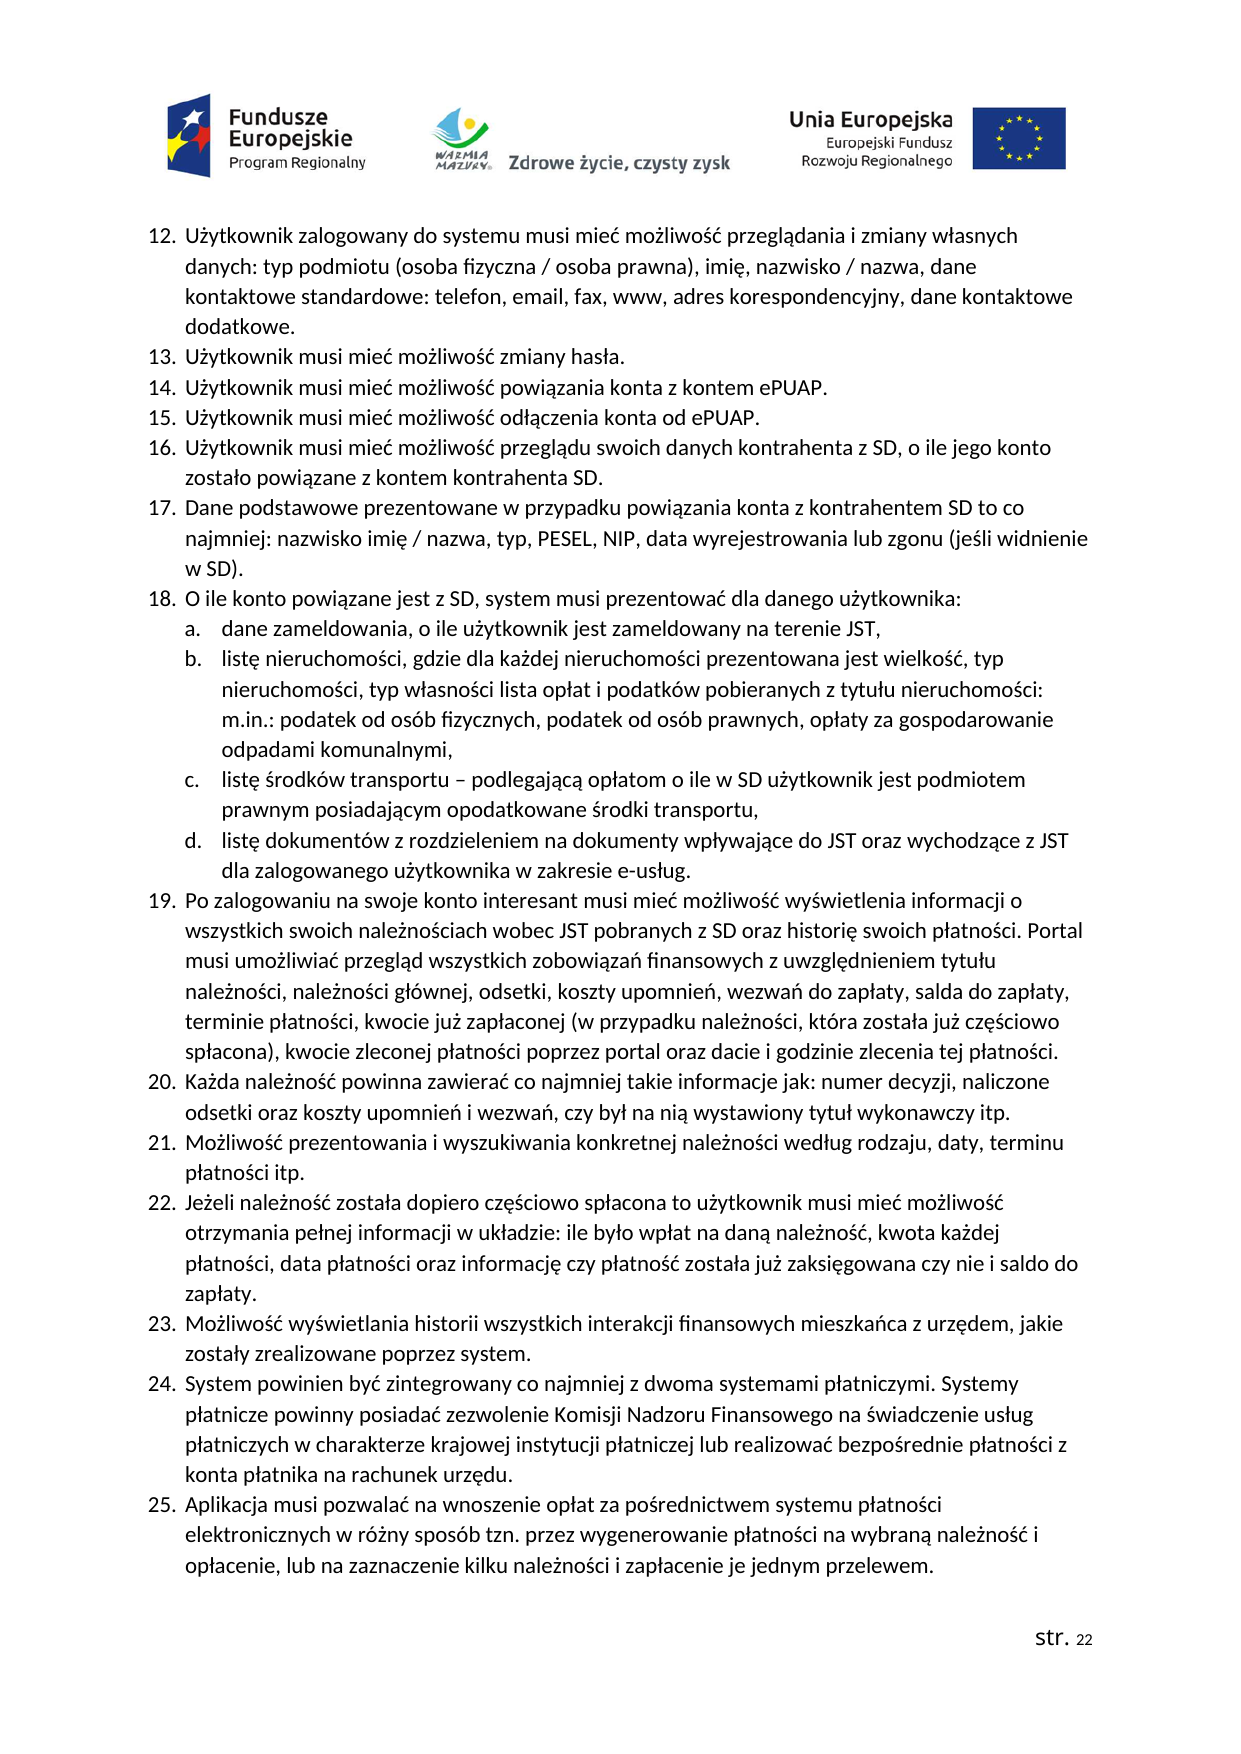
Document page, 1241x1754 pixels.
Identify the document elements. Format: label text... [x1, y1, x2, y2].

list listę dokumentów z rozdzieleniem na dokumenty wpływające do JST oraz wychodzące z JST dla zalogowanego użytkownika w zakresie e-usług. [184, 826, 1093, 884]
list Dane podstawowe prezentowane w przypadku powiązania konta z kontrahentem SD to co najmniej: nazwisko imię / nazwa, typ, PESEL, NIP, data wyrejestrowania lub zgonu (jeśli widnienie w SD). [148, 493, 1093, 582]
list listę środków transportu – podlegającą opłatom o ile w SD użytkownik jest podmiotem prawnym posiadającym opodatkowane środki transportu, [184, 765, 1093, 823]
list Jeżeli należność została dopiero częściowo spłacona to użytkownik musi mieć możliwość otrzymania pełnej informacji w układzie: ile było wpłat na daną należność, kwota każdej płatności, data płatności oraz informację czy płatność została już zaksięgowana czy nie i saldo do zapłaty. [148, 1188, 1093, 1307]
list Każda należność powinna zawierać co najmniej takie informacje jak: numer decyzji, naliczone odsetki oraz koszty upomnień i wezwań, czy był na nią wystawiony tytuł wykonawczy itp. [148, 1067, 1093, 1126]
list System powinien być zintegrowany co najmniej z dwoma systemami płatniczymi. Systemy płatnicze powinny posiadać zezwolenie Komisji Nadzoru Finansowego na świadczenie usług płatniczych w charakterze krajowej instytucji płatniczej lub realizować bezpośrednie płatności z konta płatnika na rachunek urzędu. [148, 1369, 1093, 1488]
list dane zameldowania, o ile użytkownik jest zameldowany na terenie JST, [184, 614, 1093, 642]
list Po zalogowaniu na swoje konto interesant musi mieć możliwość wyświetlenia informacji o wszystkich swoich należnościach wobec JST pobranych z SD oraz historię swoich płatności. Portal musi umożliwiać przegląd wszystkich zobowiązań finansowych z uwzględnieniem tytułu należności, należności głównej, odsetki, koszty upomnień, wezwań do zapłaty, salda do zapłaty, terminie płatności, kwocie już zapłaconej (w przypadku należności, która została już częściowo spłacona), kwocie zleconej płatności poprzez portal oraz dacie i godzinie zlecenia tej płatności. [148, 886, 1093, 1065]
list Użytkownik musi mieć możliwość odłączenia konta od ePUAP. [148, 403, 1093, 431]
list listę nieruchomości, gdzie dla każdej nieruchomości prezentowana jest wielkość, typ nieruchomości, typ własności lista opłat i podatków pobieranych z tytułu nieruchomości: m.in.: podatek od osób fizycznych, podatek od osób prawnych, opłaty za gospodarowanie odpadami komunalnymi, [184, 644, 1093, 763]
list Użytkownik zalogowany do systemu musi mieć możliwość przeglądania i zmiany własnych danych: typ podmiotu (osoba fizyczna / osoba prawna), imię, nazwisko / nazwa, dane kontaktowe standardowe: telefon, email, fax, www, adres korespondencyjny, dane kontaktowe dodatkowe. [148, 222, 1093, 340]
list Użytkownik musi mieć możliwość przeglądu swoich danych kontrahenta z SD, o ile jego konto zostało powiązane z kontem kontrahenta SD. [148, 433, 1093, 491]
list Możliwość wyświetlania historii wszystkich interakcji finansowych mieszkańca z urzędem, jakie zostały zrealizowane poprzez system. [148, 1309, 1093, 1367]
list Możliwość prezentowania i wyszukiwania konkretnej należności według rodzaju, daty, terminu płatności itp. [148, 1128, 1093, 1186]
list O ile konto powiązane jest z SD, system musi prezentować dla danego użytkownika: [148, 584, 1093, 612]
list Użytkownik musi mieć możliwość powiązania konta z kontem ePUAP. [148, 373, 1093, 401]
picture [147, 73, 1086, 198]
list Aplikacja musi pozwalać na wnoszenie opłat za pośrednictwem systemu płatności elektronicznych w różny sposób tzn. przez wygenerowanie płatności na wybraną należność i opłacenie, lub na zaznaczenie kilku należności i zapłacenie je jednym przelewem. [148, 1490, 1093, 1579]
list Użytkownik musi mieć możliwość zmiany hasła. [148, 342, 1093, 370]
